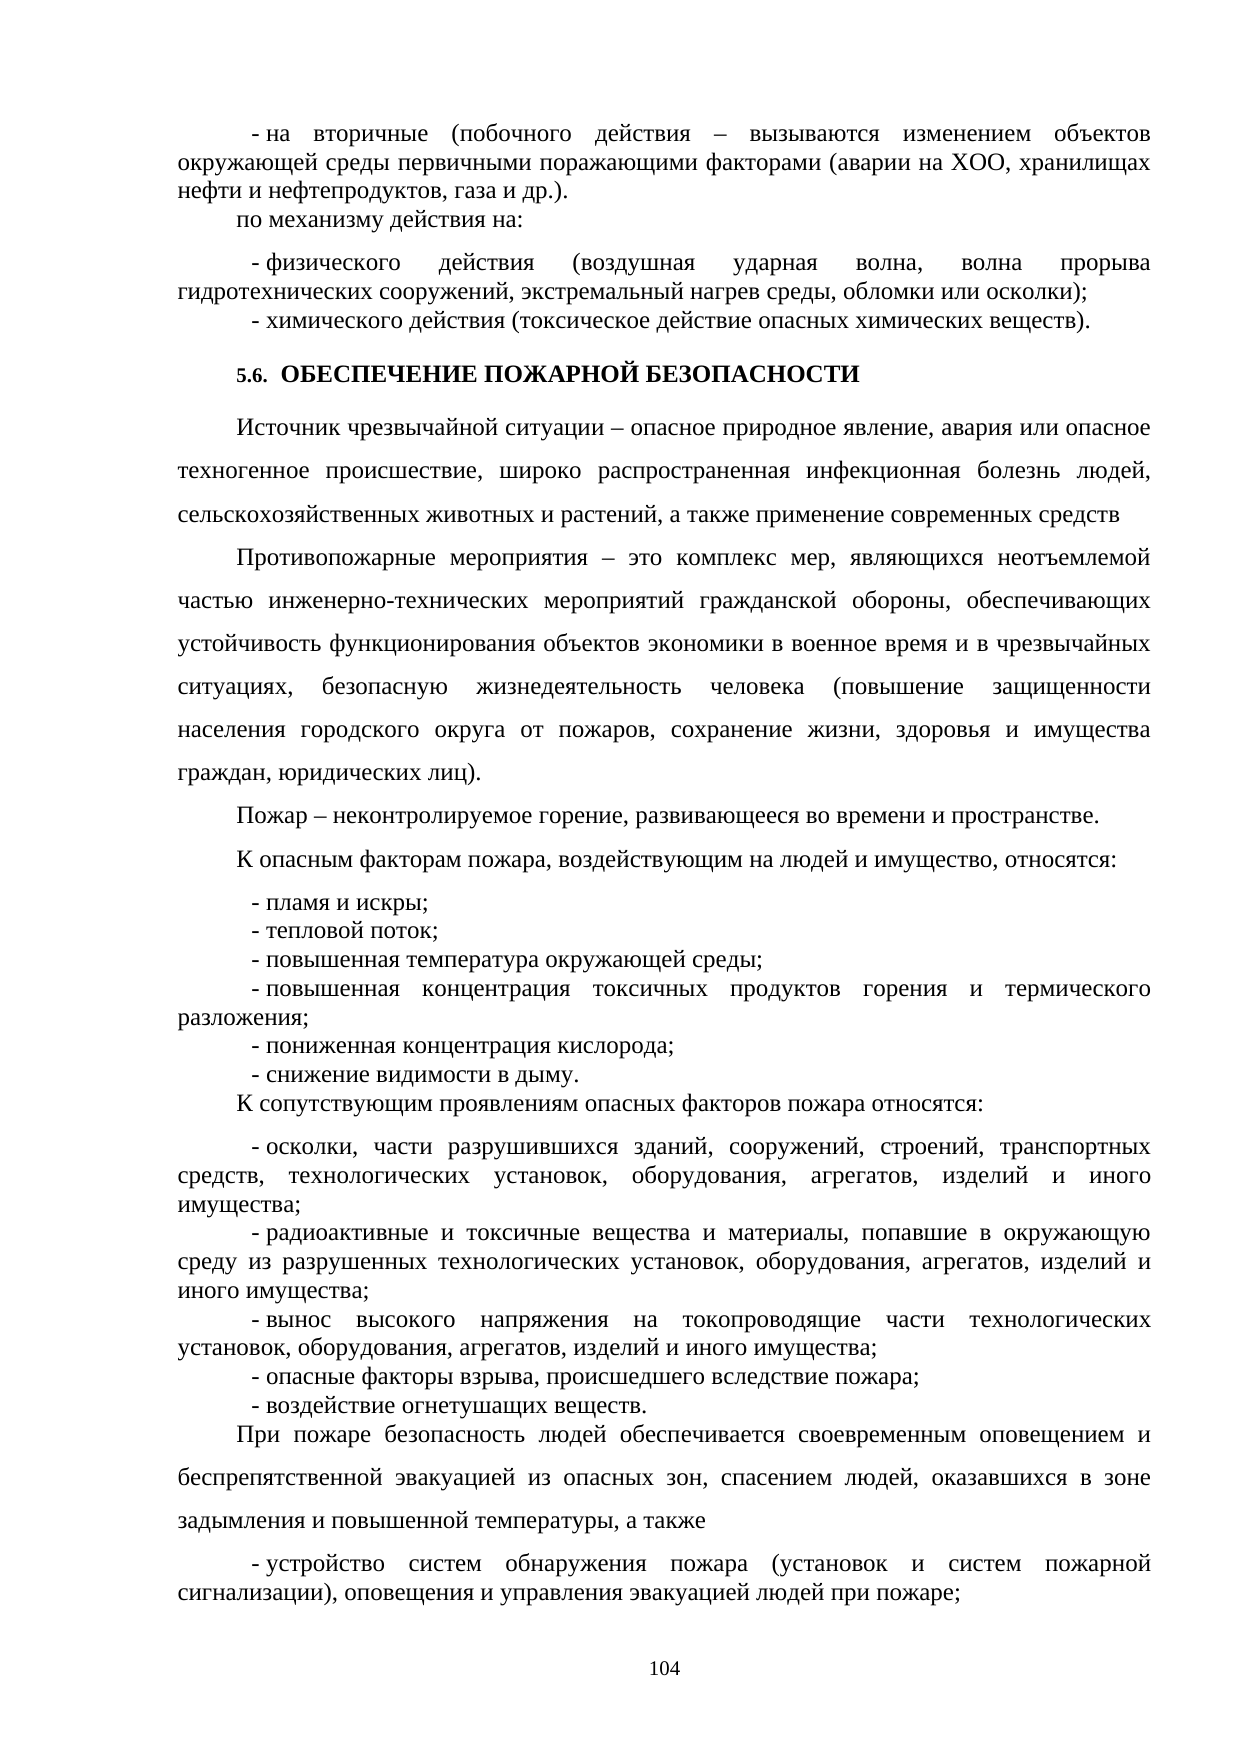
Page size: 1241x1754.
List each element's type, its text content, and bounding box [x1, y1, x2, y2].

text Обеспечение пожарной безопасности [236, 359, 1152, 387]
list на вторичные (побочного действия – вызываются изменением объектов окружающей среды первичными поражающими факторами (аварии на ХОО, хранилищах нефти и нефтепродуктов, газа и др.). [177, 118, 1152, 204]
list повышенная температура окружающей среды; [177, 944, 1152, 973]
list устройство систем обнаружения пожара (установок и систем пожарной сигнализации), оповещения и управления эвакуацией людей при пожаре; [177, 1548, 1152, 1606]
list химического действия (токсическое действие опасных химических веществ). [177, 305, 1152, 334]
list опасные факторы взрыва, происшедшего вследствие пожара; [177, 1361, 1152, 1390]
list снижение видимости в дыму. [177, 1059, 1152, 1088]
list вынос высокого напряжения на токопроводящие части технологических установок, оборудования, агрегатов, изделий и иного имущества; [177, 1304, 1152, 1361]
list пониженная концентрация кислорода; [177, 1031, 1152, 1059]
text К сопутствующим проявлениям опасных факторов пожара относятся: [177, 1088, 1152, 1117]
text Пожар – неконтролируемое горение, развивающееся во времени и пространстве. [177, 801, 1152, 829]
list повышенная концентрация токсичных продуктов горения и термического разложения; [177, 973, 1152, 1031]
list пламя и искры; [177, 887, 1152, 916]
list воздействие огнетушащих веществ. [177, 1390, 1152, 1419]
text К опасным факторам пожара, воздействующим на людей и имущество, относятся: [177, 844, 1152, 872]
text При пожаре безопасность людей обеспечивается своевременным оповещением и беспрепятственной эвакуацией из опасных зон, спасением людей, оказавшихся в зоне задымления и повышенной температуры, а также [177, 1419, 1152, 1534]
text по механизму действия на: [177, 204, 1152, 233]
list осколки, части разрушившихся зданий, сооружений, строений, транспортных средств, технологических установок, оборудования, агрегатов, изделий и иного имущества; [177, 1131, 1152, 1217]
list тепловой поток; [177, 916, 1152, 944]
text Источник чрезвычайной ситуации – опасное природное явление, авария или опасное техногенное происшествие, широко распространенная инфекционная болезнь людей, сельскохозяйственных животных и растений, а также применение современных средств [177, 412, 1152, 527]
list радиоактивные и токсичные вещества и материалы, попавшие в окружающую среду из разрушенных технологических установок, оборудования, агрегатов, изделий и иного имущества; [177, 1217, 1152, 1304]
text Противопожарные мероприятия – это комплекс мер, являющихся неотъемлемой частью инженерно-технических мероприятий гражданской обороны, обеспечивающих устойчивость функционирования объектов экономики в военное время и в чрезвычайных ситуациях, безопасную жизнедеятельность человека (повышение защищенности населения городского округа от пожаров, сохранение жизни, здоровья и имущества граждан, юридических лиц). [177, 542, 1152, 786]
list физического действия (воздушная ударная волна, волна прорыва гидротехнических сооружений, экстремальный нагрев среды, обломки или осколки); [177, 247, 1152, 305]
